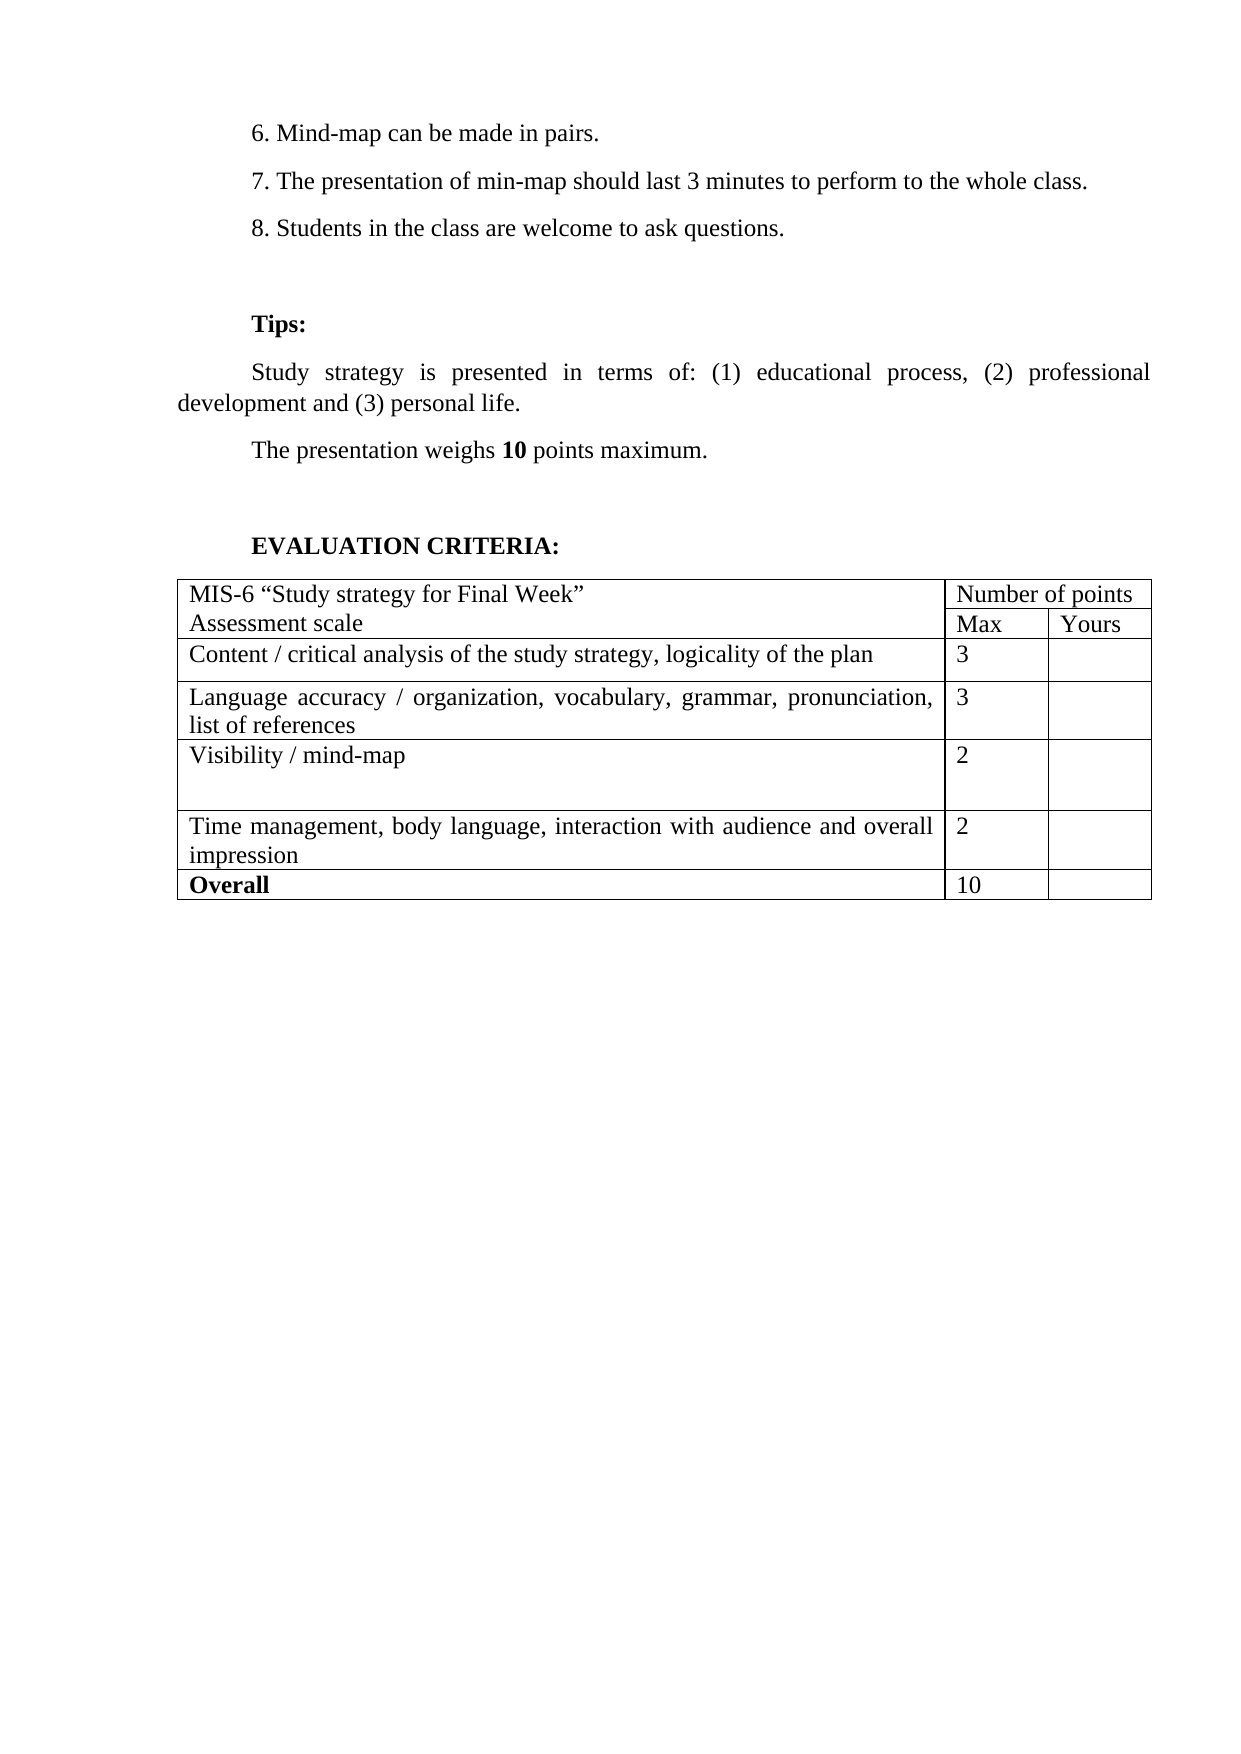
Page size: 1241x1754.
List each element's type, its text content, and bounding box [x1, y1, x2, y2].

text Tips: [177, 309, 1152, 338]
table_cell Visibility / mind-map [178, 740, 944, 810]
table_cell Language accuracy / organization, vocabulary, grammar, pronunciation, list of references [178, 682, 944, 739]
table_cell 2 [946, 740, 1048, 810]
table_cell [1049, 870, 1151, 899]
table_cell [1049, 740, 1151, 810]
table_cell 10 [946, 870, 1048, 899]
table_cell [1049, 811, 1151, 869]
text 6. Mind-map can be made in pairs. [177, 118, 1152, 147]
table_cell Overall [178, 870, 944, 899]
table_cell Time management, body language, interaction with audience and overall impression [178, 811, 944, 869]
table_cell 3 [946, 639, 1048, 681]
table_cell [1049, 639, 1151, 681]
table_cell Max [946, 609, 1048, 638]
text 8. Students in the class are welcome to ask questions. [177, 213, 1152, 242]
text 7. The presentation of min-map should last 3 minutes to perform to the whole class. [177, 166, 1152, 194]
table_header Number of points [946, 580, 1151, 608]
text The presentation weighs 10 points maximum. [177, 435, 1152, 464]
table_cell 3 [946, 682, 1048, 739]
text EVALUATION CRITERIA: [177, 531, 1152, 559]
table_cell 2 [946, 811, 1048, 869]
table_header MIS-6 “Study strategy for Final Week” Assessment scale [178, 580, 944, 638]
text Study strategy is presented in terms of: (1) educational process, (2) professional development and (3) personal life. [177, 357, 1152, 416]
table_cell Content / critical analysis of the study strategy, logicality of the plan [178, 639, 944, 681]
table_cell Yours [1049, 609, 1151, 638]
table_cell [1049, 682, 1151, 739]
